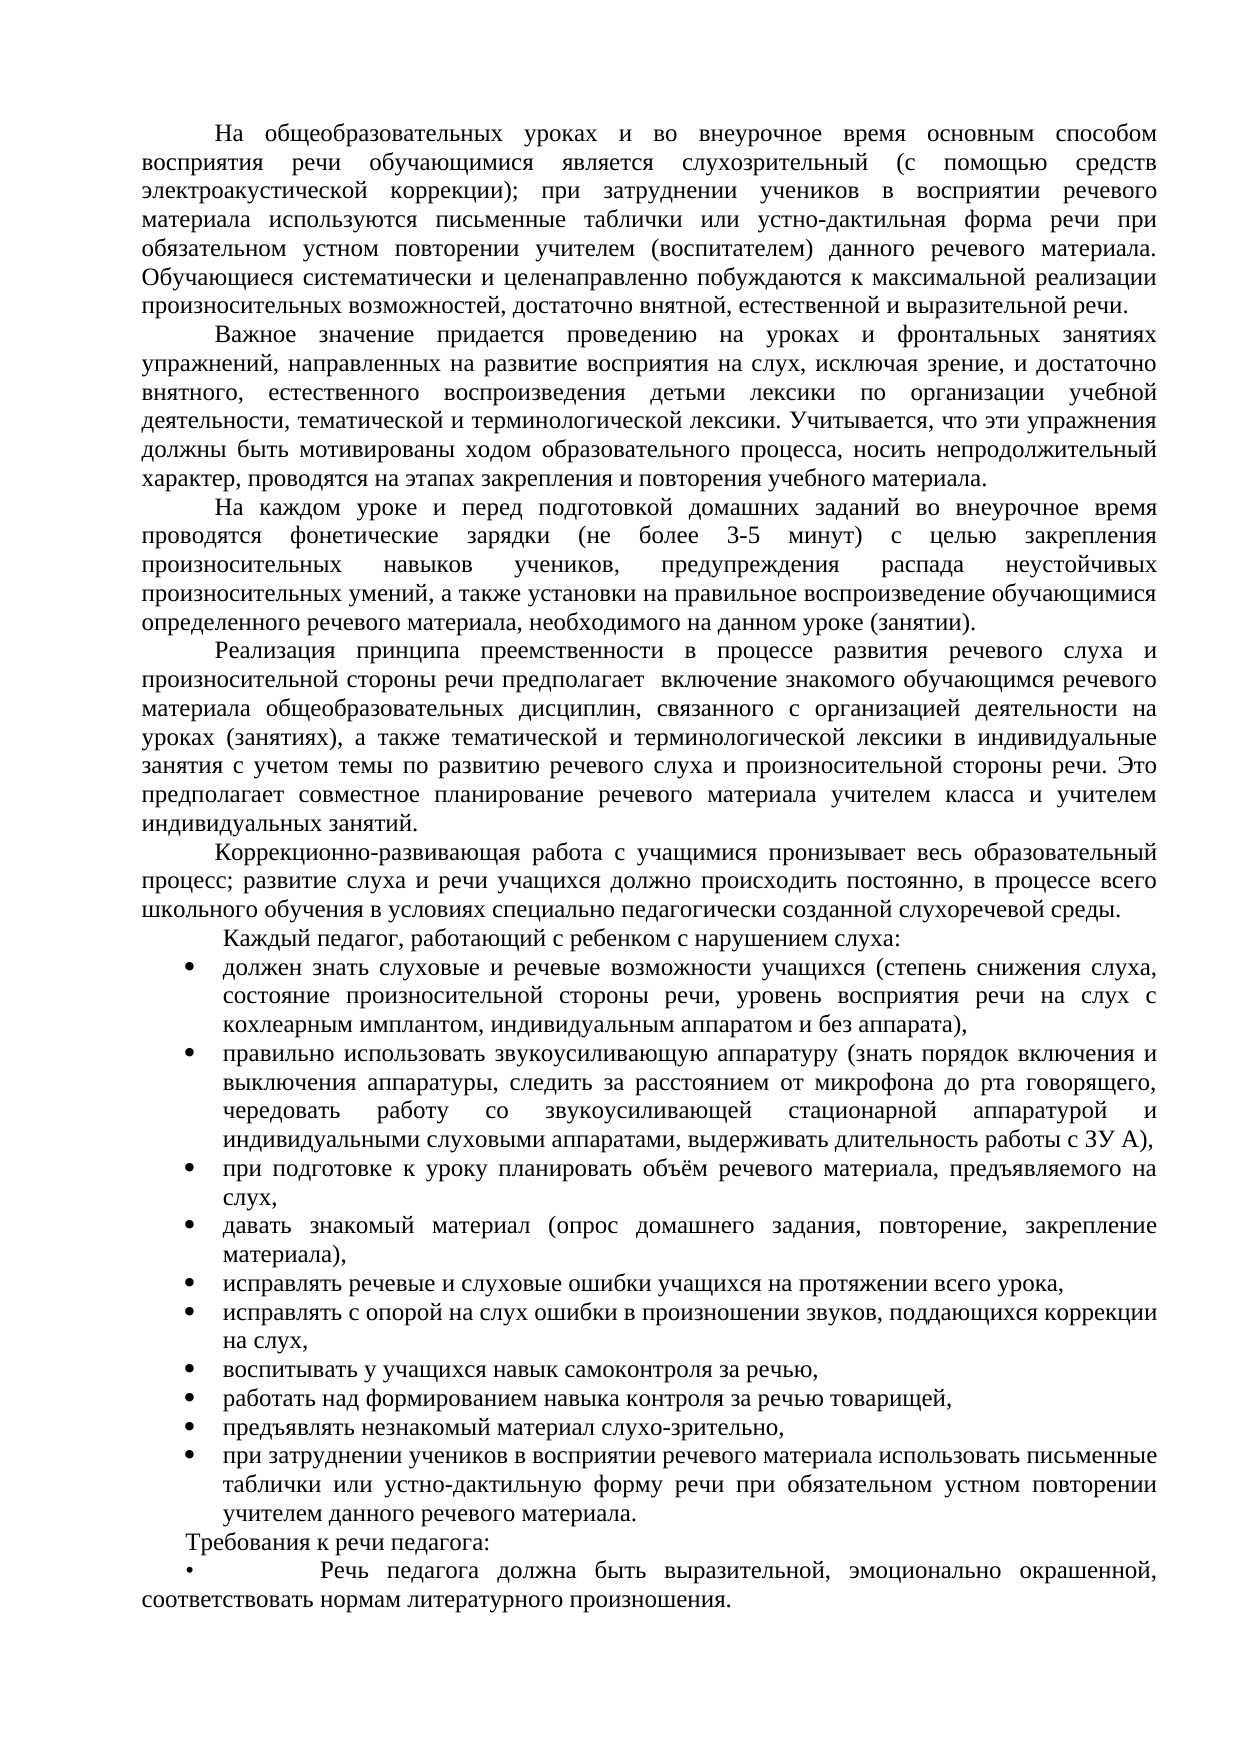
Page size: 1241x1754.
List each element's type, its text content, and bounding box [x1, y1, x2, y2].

list исправлять речевые и слуховые ошибки учащихся на протяжении всего урока, [185, 1268, 1158, 1297]
list воспитывать у учащихся навык самоконтроля за речью, [185, 1354, 1158, 1383]
list предъявлять незнакомый материал слухо-зрительно, [185, 1412, 1158, 1441]
text На общеобразовательных уроках и во внеурочное время основным способом восприятия речи обучающимися является слухозрительный (с помощью средств электроакустической коррекции); при затруднении учеников в восприятии речевого материала используются письменные таблички или устно-дактильная форма речи при обязательном устном повторении учителем (воспитателем) данного речевого материала. Обучающиеся систематически и целенаправленно побуждаются к максимальной реализации произносительных возможностей, достаточно внятной, естественной и выразительной речи. [141, 118, 1158, 319]
list работать над формированием навыка контроля за речью товарищей, [185, 1383, 1158, 1412]
list при затруднении учеников в восприятии речевого материала использовать письменные таблички или устно-дактильную форму речи при обязательном устном повторении учителем данного речевого материала. [185, 1441, 1158, 1527]
list давать знакомый материал (опрос домашнего задания, повторение, закрепление материала), [185, 1211, 1158, 1268]
text Коррекционно-развивающая работа с учащимися пронизывает весь образовательный процесс; развитие слуха и речи учащихся должно происходить постоянно, в процессе всего школьного обучения в условиях специально педагогически созданной слухоречевой среды. [141, 837, 1158, 923]
text Реализация принципа преемственности в процессе развития речевого слуха и произносительной стороны речи предполагает включение знакомого обучающимся речевого материала общеобразовательных дисциплин, связанного с организацией деятельности на уроках (занятиях), а также тематической и терминологической лексики в индивидуальные занятия с учетом темы по развитию речевого слуха и произносительной стороны речи. Это предполагает совместное планирование речевого материала учителем класса и учителем индивидуальных занятий. [141, 636, 1158, 837]
text • Речь педагога должна быть выразительной, эмоционально окрашенной, соответствовать нормам литературного произношения. [141, 1556, 1158, 1613]
text Важное значение придается проведению на уроках и фронтальных занятиях упражнений, направленных на развитие восприятия на слух, исключая зрение, и достаточно внятного, естественного воспроизведения детьми лексики по организации учебной деятельности, тематической и терминологической лексики. Учитывается, что эти упражнения должны быть мотивированы ходом образовательного процесса, носить непродолжительный характер, проводятся на этапах закрепления и повторения учебного материала. [141, 319, 1158, 492]
text Требования к речи педагога: [141, 1527, 1158, 1556]
list должен знать слуховые и речевые возможности учащихся (степень снижения слуха, состояние произносительной стороны речи, уровень восприятия речи на слух с кохлеарным имплантом, индивидуальным аппаратом и без аппарата), [185, 952, 1158, 1038]
text Каждый педагог, работающий с ребенком с нарушением слуха: [141, 923, 1158, 952]
list при подготовке к уроку планировать объём речевого материала, предъявляемого на слух, [185, 1153, 1158, 1211]
list правильно использовать звукоусиливающую аппаратуру (знать порядок включения и выключения аппаратуры, следить за расстоянием от микрофона до рта говорящего, чередовать работу со звукоусиливающей стационарной аппаратурой и индивидуальными слуховыми аппаратами, выдерживать длительность работы с ЗУ А), [185, 1038, 1158, 1153]
list исправлять с опорой на слух ошибки в произношении звуков, поддающихся коррекции на слух, [185, 1297, 1158, 1354]
text На каждом уроке и перед подготовкой домашних заданий во внеурочное время проводятся фонетические зарядки (не более 3-5 минут) с целью закрепления произносительных навыков учеников, предупреждения распада неустойчивых произносительных умений, а также установки на правильное воспроизведение обучающимися определенного речевого материала, необходимого на данном уроке (занятии). [141, 492, 1158, 636]
